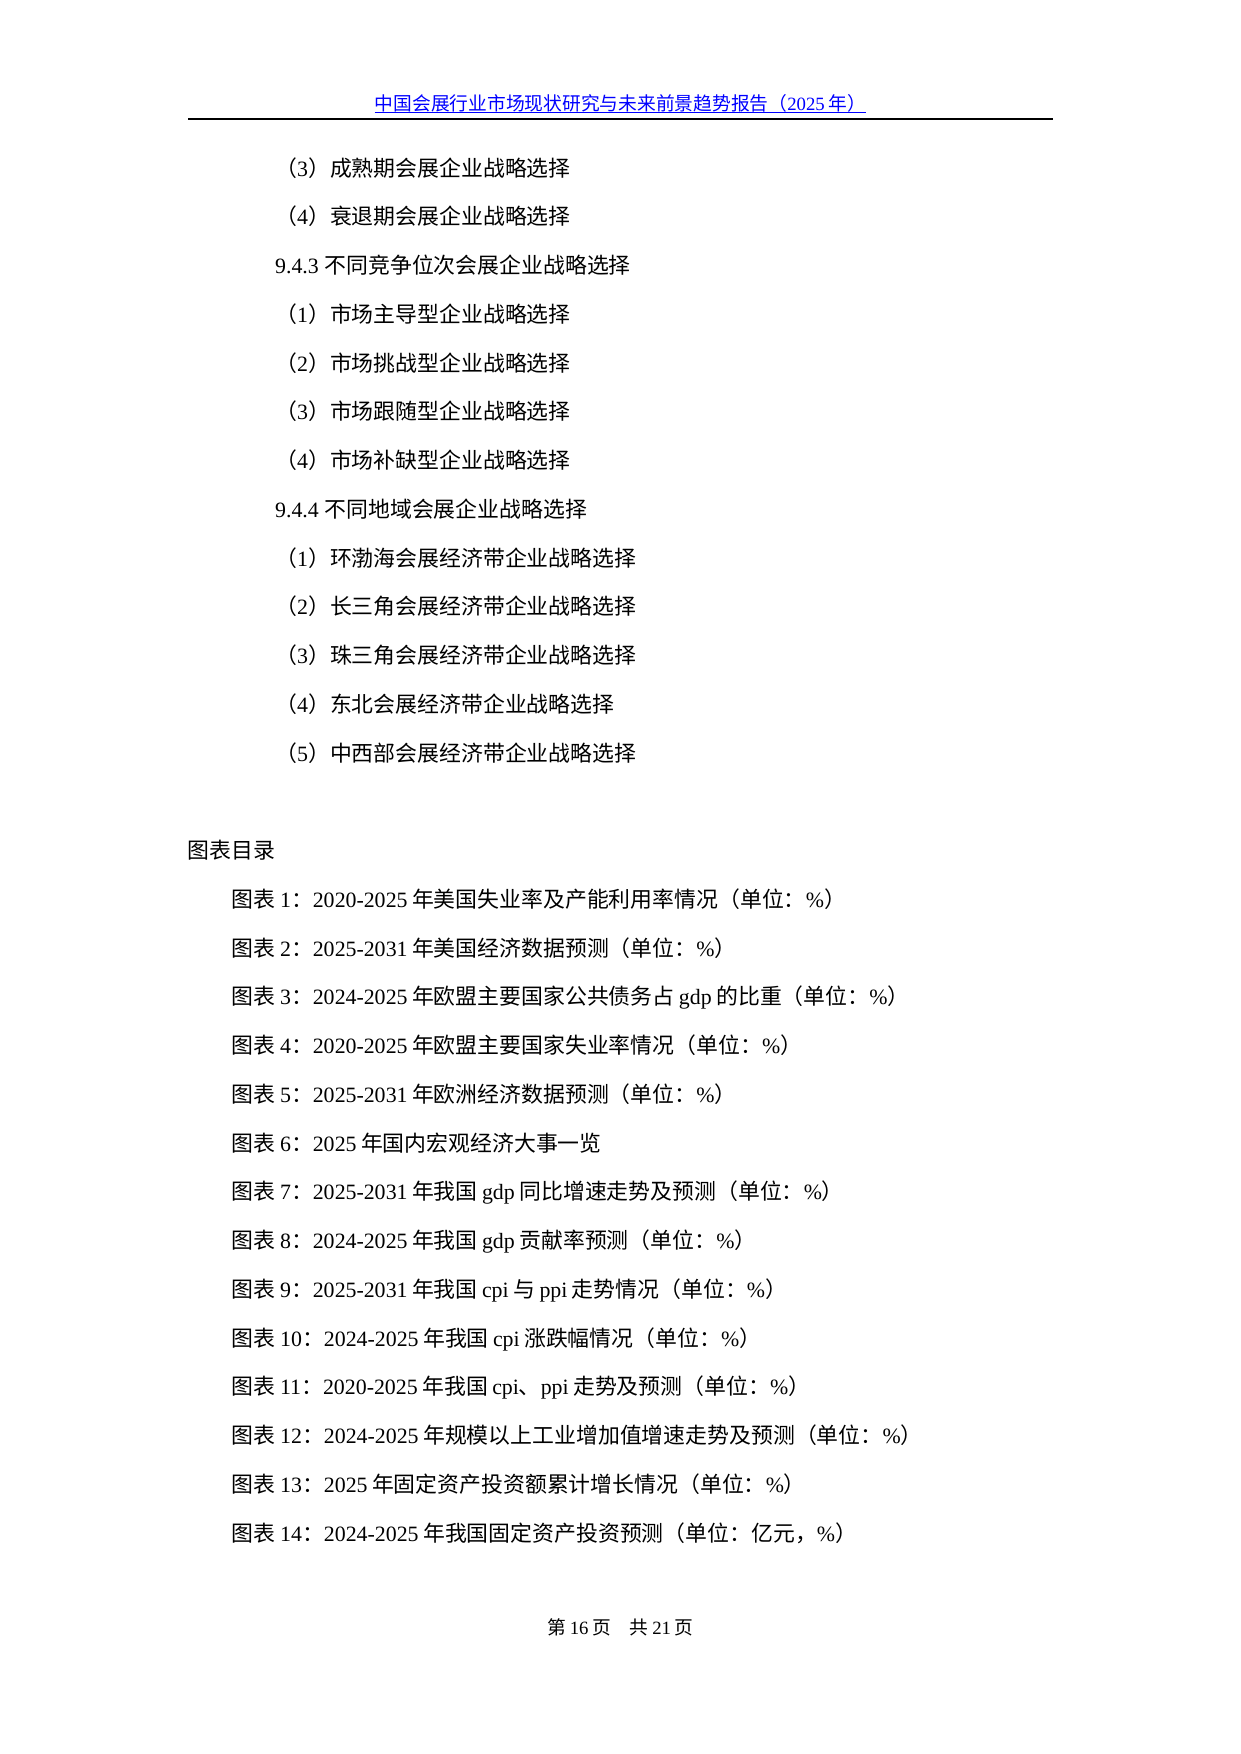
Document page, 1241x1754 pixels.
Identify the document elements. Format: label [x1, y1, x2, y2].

text [187, 150, 1053, 1548]
